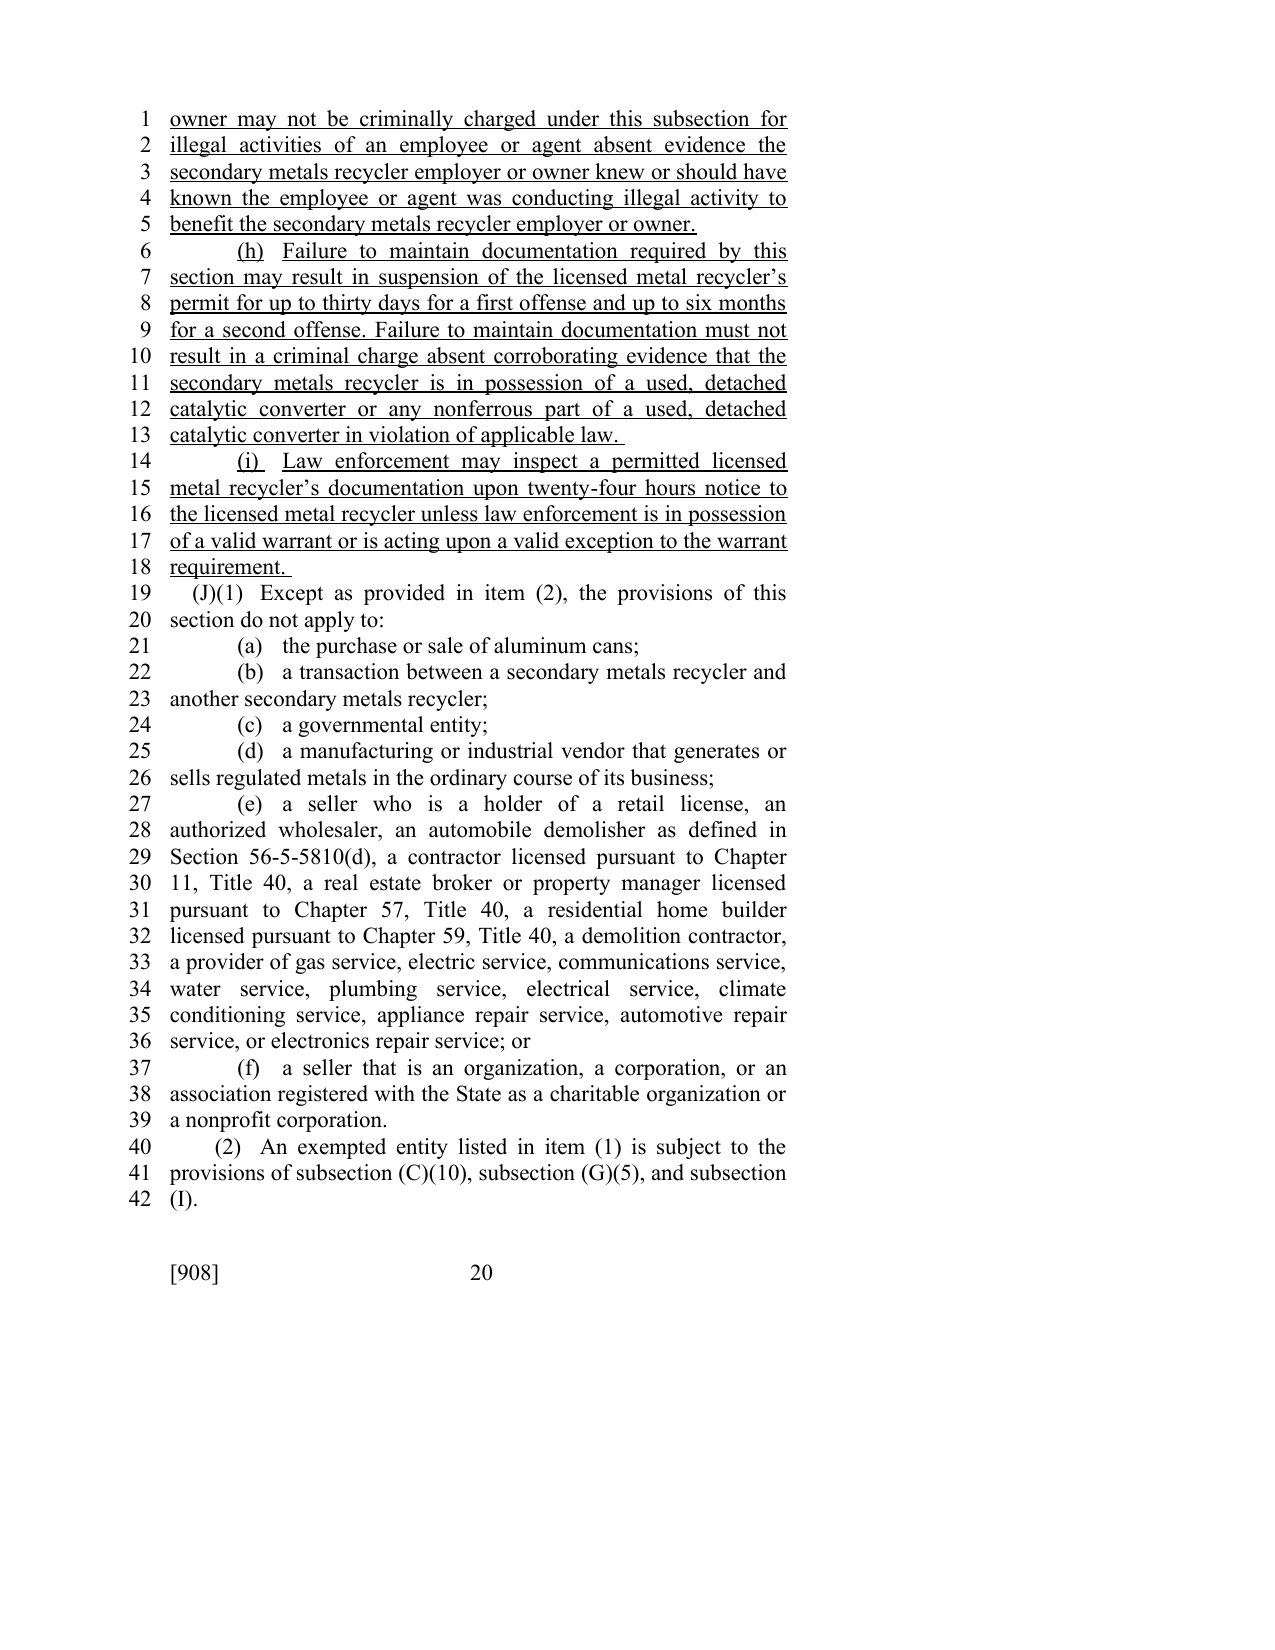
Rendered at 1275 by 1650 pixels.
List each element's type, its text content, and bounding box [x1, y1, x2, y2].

text (e) a seller who is a holder of a retail license, an authorized wholesaler, an automobile demolisher as defined in Section 56-5-5810(d), a contractor licensed pursuant to Chapter 11, Title 40, a real estate broker or property manager licensed pursuant to Chapter 57, Title 40, a residential home builder licensed pursuant to Chapter 59, Title 40, a demolition contractor, a provider of gas service, electric service, communications service, water service, plumbing service, electrical service, climate conditioning service, appliance repair service, automotive repair service, or electronics repair service; or [169, 790, 787, 1054]
text (i) Law enforcement may inspect a permitted licensed metal recycler’s documentation upon twenty-four hours notice to the licensed metal recycler unless law enforcement is in possession of a valid warrant or is acting upon a valid exception to the warrant requirement. [169, 551, 787, 579]
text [169, 105, 787, 128]
text (i) Law enforcement may inspect a permitted licensed metal recycler’s documentation upon twenty-four hours notice to the licensed metal recycler unless law enforcement is in possession of a valid warrant or is acting upon a valid exception to the warrant requirement. [169, 448, 787, 497]
text (J)(1) Except as provided in item (2), the provisions of this section do not apply to: [169, 579, 787, 632]
text (c) a governmental entity; [169, 711, 787, 737]
text (f) a seller that is an organization, a corporation, or an association registered with the State as a charitable organization or a nonprofit corporation. [169, 1054, 787, 1133]
text (2) An exempted entity listed in item (1) is subject to the provisions of subsection (C)(10), subsection (G)(5), and subsection (I). [169, 1133, 787, 1212]
text (a) the purchase or sale of aluminum cans; [169, 632, 787, 658]
text (d) a manufacturing or industrial vendor that generates or sells regulated metals in the ordinary course of its business; [169, 737, 787, 790]
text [169, 129, 787, 154]
text (i) Law enforcement may inspect a permitted licensed metal recycler’s documentation upon twenty-four hours notice to the licensed metal recycler unless law enforcement is in possession of a valid warrant or is acting upon a valid exception to the warrant requirement. [169, 524, 787, 550]
text (b) a transaction between a secondary metals recycler and another secondary metals recycler; [169, 658, 787, 711]
text (h) Failure to maintain documentation required by this section may result in suspension of the licensed metal recycler’s permit for up to thirty days for a first offense and up to six months for a second offense. Failure to maintain documentation must not result in a criminal charge absent corroborating evidence that the secondary metals recycler is in possession of a used, detached catalytic converter or any nonferrous part of a used, detached catalytic converter in violation of applicable law. [169, 237, 787, 286]
